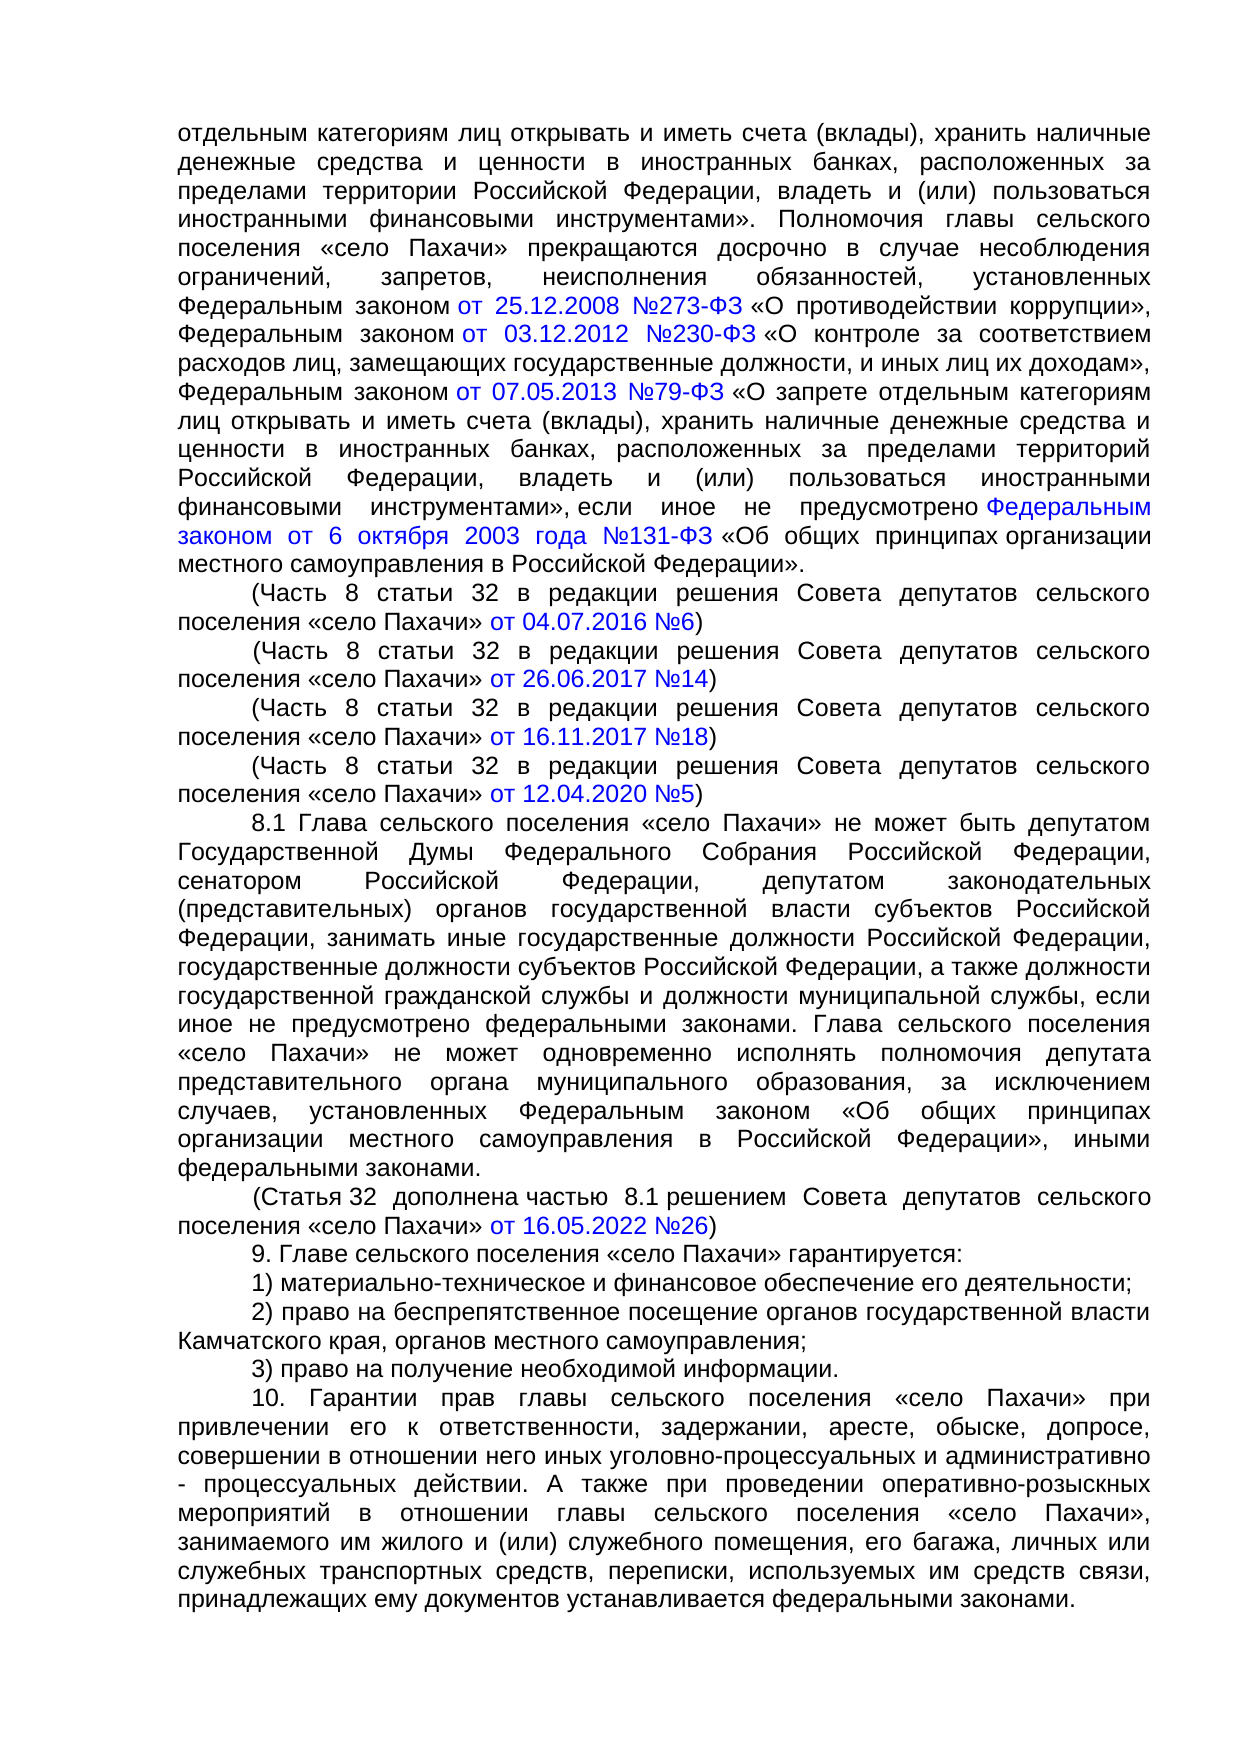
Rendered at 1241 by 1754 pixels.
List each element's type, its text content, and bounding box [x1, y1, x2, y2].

text (Часть 8 статьи 32 в редакции решения Совета депутатов сельского поселения «село Пахачи» от 26.06.2017 №14) [177, 636, 1152, 693]
text 9. Главе сельского поселения «село Пахачи» гарантируется: [177, 1239, 1152, 1268]
text 1) материально-техническое и финансовое обеспечение его деятельности; [177, 1268, 1152, 1297]
text (Часть 8 статьи 32 в редакции решения Совета депутатов сельского поселения «село Пахачи» от 12.04.2020 №5) [177, 751, 1152, 808]
text 2) право на беспрепятственное посещение органов государственной власти Камчатского края, органов местного самоуправления; [177, 1297, 1152, 1354]
text (Часть 8 статьи 32 в редакции решения Совета депутатов сельского поселения «село Пахачи» от 16.11.2017 №18) [177, 693, 1152, 751]
text 3) право на получение необходимой информации. [177, 1354, 1152, 1383]
text (Часть 8 статьи 32 в редакции решения Совета депутатов сельского поселения «село Пахачи» от 04.07.2016 №6) [177, 578, 1152, 636]
text 8.1 Глава сельского поселения «село Пахачи» не может быть депутатом Государственной Думы Федерального Собрания Российской Федерации, сенатором Российской Федерации, депутатом законодательных (представительных) органов государственной власти субъектов Российской Федерации, занимать иные государственные должности Российской Федерации, государственные должности субъектов Российской Федерации, а также должности государственной гражданской службы и должности муниципальной службы, если иное не предусмотрено федеральными законами. Глава сельского поселения «село Пахачи» не может одновременно исполнять полномочия депутата представительного органа муниципального образования, за исключением случаев, установленных Федеральным законом «Об общих принципах организации местного самоуправления в Российской Федерации», иными федеральными законами. [177, 808, 1152, 1182]
text (Статья 32 дополнена частью 8.1 решением Совета депутатов сельского поселения «село Пахачи» от 16.05.2022 №26) [177, 1182, 1152, 1239]
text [177, 118, 1152, 578]
text 10. Гарантии прав главы сельского поселения «село Пахачи» при привлечении его к ответственности, задержании, аресте, обыске, допросе, совершении в отношении него иных уголовно-процессуальных и административно - процессуальных действии. А также при проведении оперативно-розыскных мероприятий в отношении главы сельского поселения «село Пахачи», занимаемого им жилого и (или) служебного помещения, его багажа, личных или служебных транспортных средств, переписки, используемых им средств связи, принадлежащих ему документов устанавливается федеральными законами. [177, 1383, 1152, 1613]
